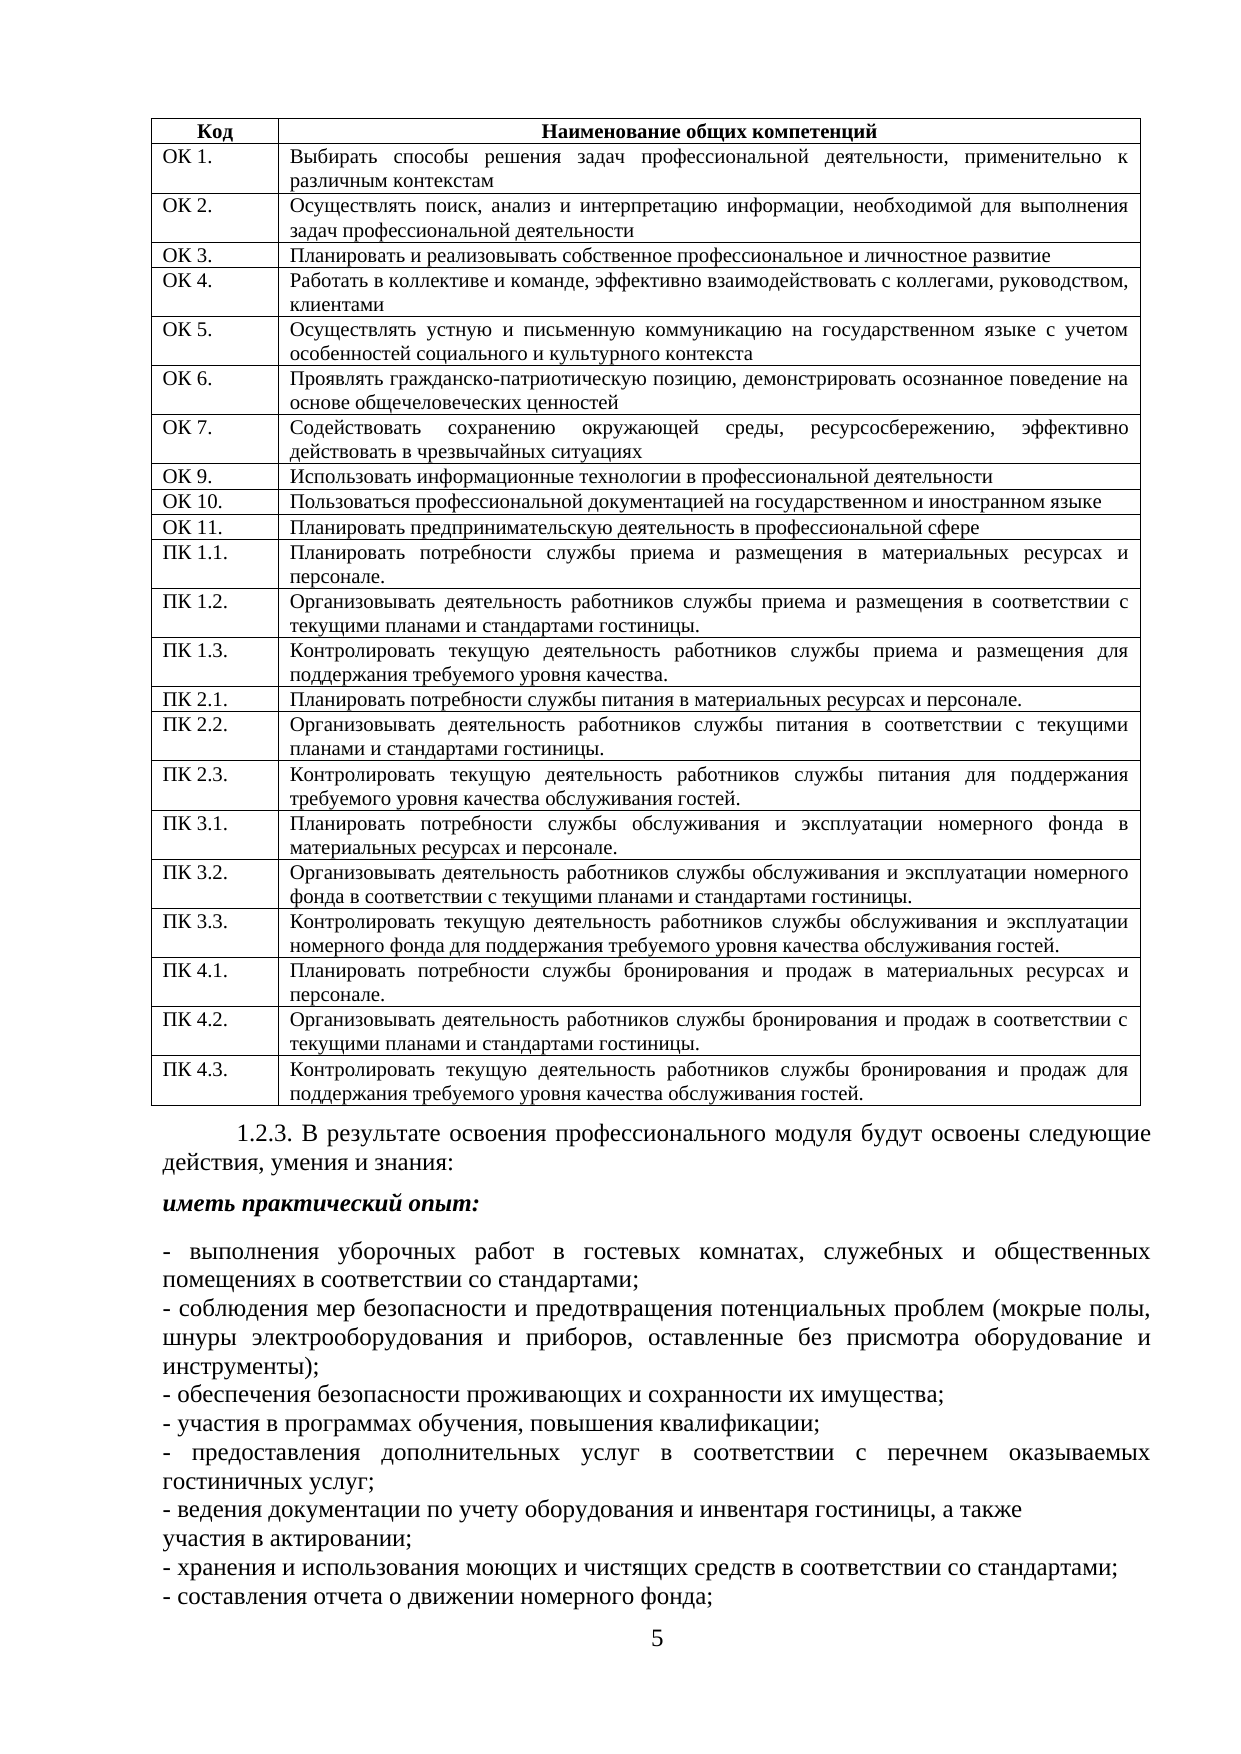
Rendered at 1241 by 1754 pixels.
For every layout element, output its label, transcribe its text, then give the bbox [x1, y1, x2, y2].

table_cell ПК 2.3. [152, 761, 278, 809]
text - хранения и использования моющих и чистящих средств в соответствии со стандартами; [162, 1552, 1152, 1581]
table_header Код [152, 119, 278, 143]
text - обеспечения безопасности проживающих и сохранности их имущества; [162, 1379, 1152, 1408]
table_cell ОК 1. [152, 144, 278, 192]
table_cell ПК 4.3. [152, 1056, 278, 1104]
table_cell Организовывать деятельность работников службы питания в соответствии с текущими планами и стандартами гостиницы. [279, 712, 1140, 760]
table_cell Осуществлять устную и письменную коммуникацию на государственном языке с учетом особенностей социального и культурного контекста [279, 317, 1140, 365]
table_cell Содействовать сохранению окружающей среды, ресурсосбережению, эффективно действовать в чрезвычайных ситуациях [279, 415, 1140, 463]
text - предоставления дополнительных услуг в соответствии с перечнем оказываемых гостиничных услуг; [162, 1437, 1152, 1494]
table_cell ПК 3.1. [152, 811, 278, 859]
text участия в актировании; [162, 1523, 1152, 1552]
table_cell ПК 1.3. [152, 638, 278, 686]
table_cell Организовывать деятельность работников службы приема и размещения в соответствии с текущими планами и стандартами гостиницы. [279, 589, 1140, 637]
table_cell Проявлять гражданско-патриотическую позицию, демонстрировать осознанное поведение на основе общечеловеческих ценностей [279, 366, 1140, 414]
table_cell Контролировать текущую деятельность работников службы приема и размещения для поддержания требуемого уровня качества. [279, 638, 1140, 686]
table_cell ПК 1.2. [152, 589, 278, 637]
table_cell Планировать потребности службы питания в материальных ресурсах и персонале. [279, 687, 1140, 711]
table_cell ОК 6. [152, 366, 278, 414]
text - участия в программах обучения, повышения квалификации; [162, 1408, 1152, 1437]
table_cell Контролировать текущую деятельность работников службы бронирования и продаж для поддержания требуемого уровня качества обслуживания гостей. [279, 1056, 1140, 1104]
table_cell Планировать потребности службы бронирования и продаж в материальных ресурсах и персонале. [279, 958, 1140, 1006]
table_cell Планировать и реализовывать собственное профессиональное и личностное развитие [279, 243, 1140, 267]
table_cell Осуществлять поиск, анализ и интерпретацию информации, необходимой для выполнения задач профессиональной деятельности [279, 194, 1140, 242]
table_cell Планировать предпринимательскую деятельность в профессиональной сфере [279, 515, 1140, 539]
table_cell Пользоваться профессиональной документацией на государственном и иностранном языке [279, 490, 1140, 513]
table_cell Планировать потребности службы обслуживания и эксплуатации номерного фонда в материальных ресурсах и персонале. [279, 811, 1140, 859]
table_cell Контролировать текущую деятельность работников службы питания для поддержания требуемого уровня качества обслуживания гостей. [279, 761, 1140, 809]
table_cell Использовать информационные технологии в профессиональной деятельности [279, 464, 1140, 488]
table_cell Работать в коллективе и команде, эффективно взаимодействовать с коллегами, руководством, клиентами [279, 268, 1140, 316]
table_cell ОК 3. [152, 243, 278, 267]
table_cell ПК 2.2. [152, 712, 278, 760]
table_cell ОК 9. [152, 464, 278, 488]
table_cell ПК 2.1. [152, 687, 278, 711]
table_cell ОК 10. [152, 490, 278, 513]
table_cell Выбирать способы решения задач профессиональной деятельности, применительно к различным контекстам [279, 144, 1140, 192]
text 1.2.3. В результате освоения профессионального модуля будут освоены следующие действия, умения и знания: [162, 1118, 1152, 1176]
text иметь практический опыт: [162, 1188, 1152, 1217]
table_cell ПК 3.2. [152, 860, 278, 908]
table_cell Организовывать деятельность работников службы бронирования и продаж в соответствии с текущими планами и стандартами гостиницы. [279, 1007, 1140, 1055]
table_cell ПК 3.3. [152, 909, 278, 957]
table_cell ОК 11. [152, 515, 278, 539]
table_header Наименование общих компетенций [279, 119, 1140, 143]
table_cell ОК 4. [152, 268, 278, 316]
table_cell Организовывать деятельность работников службы обслуживания и эксплуатации номерного фонда в соответствии с текущими планами и стандартами гостиницы. [279, 860, 1140, 908]
text - составления отчета о движении номерного фонда; [162, 1581, 1152, 1609]
text - соблюдения мер безопасности и предотвращения потенциальных проблем (мокрые полы, шнуры электрооборудования и приборов, оставленные без присмотра оборудование и инструменты); [162, 1293, 1152, 1379]
table_cell ОК 7. [152, 415, 278, 463]
table_cell Планировать потребности службы приема и размещения в материальных ресурсах и персонале. [279, 540, 1140, 588]
text - ведения документации по учету оборудования и инвентаря гостиницы, а также [162, 1494, 1152, 1523]
table_cell ПК 4.1. [152, 958, 278, 1006]
table_cell ПК 4.2. [152, 1007, 278, 1055]
text - выполнения уборочных работ в гостевых комнатах, служебных и общественных помещениях в соответствии со стандартами; [162, 1236, 1152, 1293]
table_cell ПК 1.1. [152, 540, 278, 588]
table_cell ОК 2. [152, 194, 278, 242]
table_cell Контролировать текущую деятельность работников службы обслуживания и эксплуатации номерного фонда для поддержания требуемого уровня качества обслуживания гостей. [279, 909, 1140, 957]
table_cell ОК 5. [152, 317, 278, 365]
